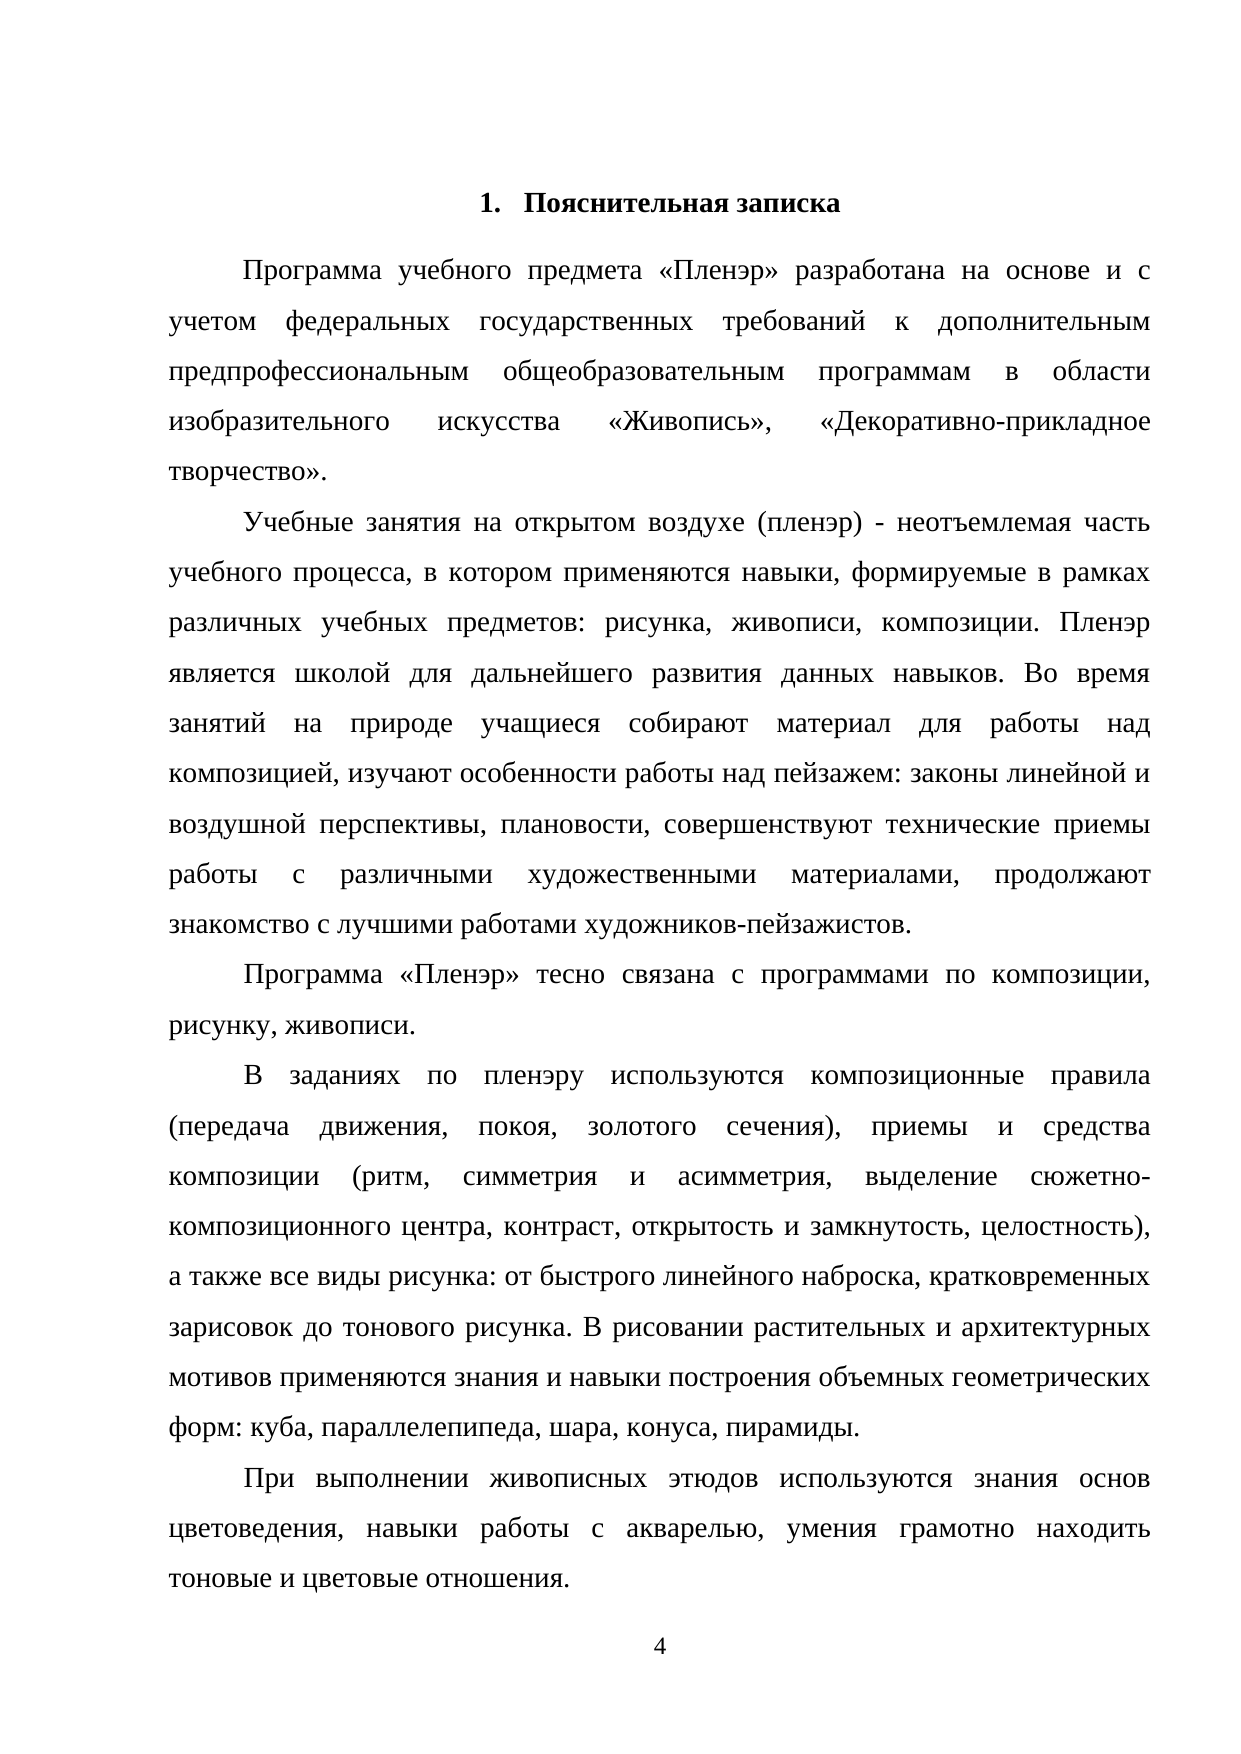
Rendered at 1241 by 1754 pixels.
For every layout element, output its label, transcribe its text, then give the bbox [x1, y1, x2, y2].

text В заданиях по пленэру используются композиционные правила (передача движения, покоя, золотого сечения), приемы и средства композиции (ритм, симметрия и асимметрия, выделение сюжетно-композиционного центра, контраст, открытость и замкнутость, целостность), а также все виды рисунка: от быстрого линейного наброска, кратковременных зарисовок до тонового рисунка. В рисовании растительных и архитектурных мотивов применяются знания и навыки построения объемных геометрических форм: куба, параллелепипеда, шара, конуса, пирамиды. [168, 1057, 1152, 1443]
text При выполнении живописных этюдов используются знания основ цветоведения, навыки работы с акварелью, умения грамотно находить тоновые и цветовые отношения. [168, 1460, 1152, 1594]
text Программа учебного предмета «Пленэр» разработана на основе и с учетом федеральных государственных требований к дополнительным предпрофессиональным общеобразовательным программам в области изобразительного искусства «Живопись», «Декоративно-прикладное творчество». [168, 252, 1152, 487]
text Учебные занятия на открытом воздухе (пленэр) - неотъемлемая часть учебного процесса, в котором применяются навыки, формируемые в рамках различных учебных предметов: рисунка, живописи, композиции. Пленэр является школой для дальнейшего развития данных навыков. Во время занятий на природе учащиеся собирают материал для работы над композицией, изучают особенности работы над пейзажем: законы линейной и воздушной перспективы, плановости, совершенствуют технические приемы работы с различными художественными материалами, продолжают знакомство с лучшими работами художников-пейзажистов. [168, 504, 1152, 940]
text Программа «Пленэр» тесно связана с программами по композиции, рисунку, живописи. [168, 957, 1152, 1041]
list Пояснительная записка [168, 185, 1152, 219]
